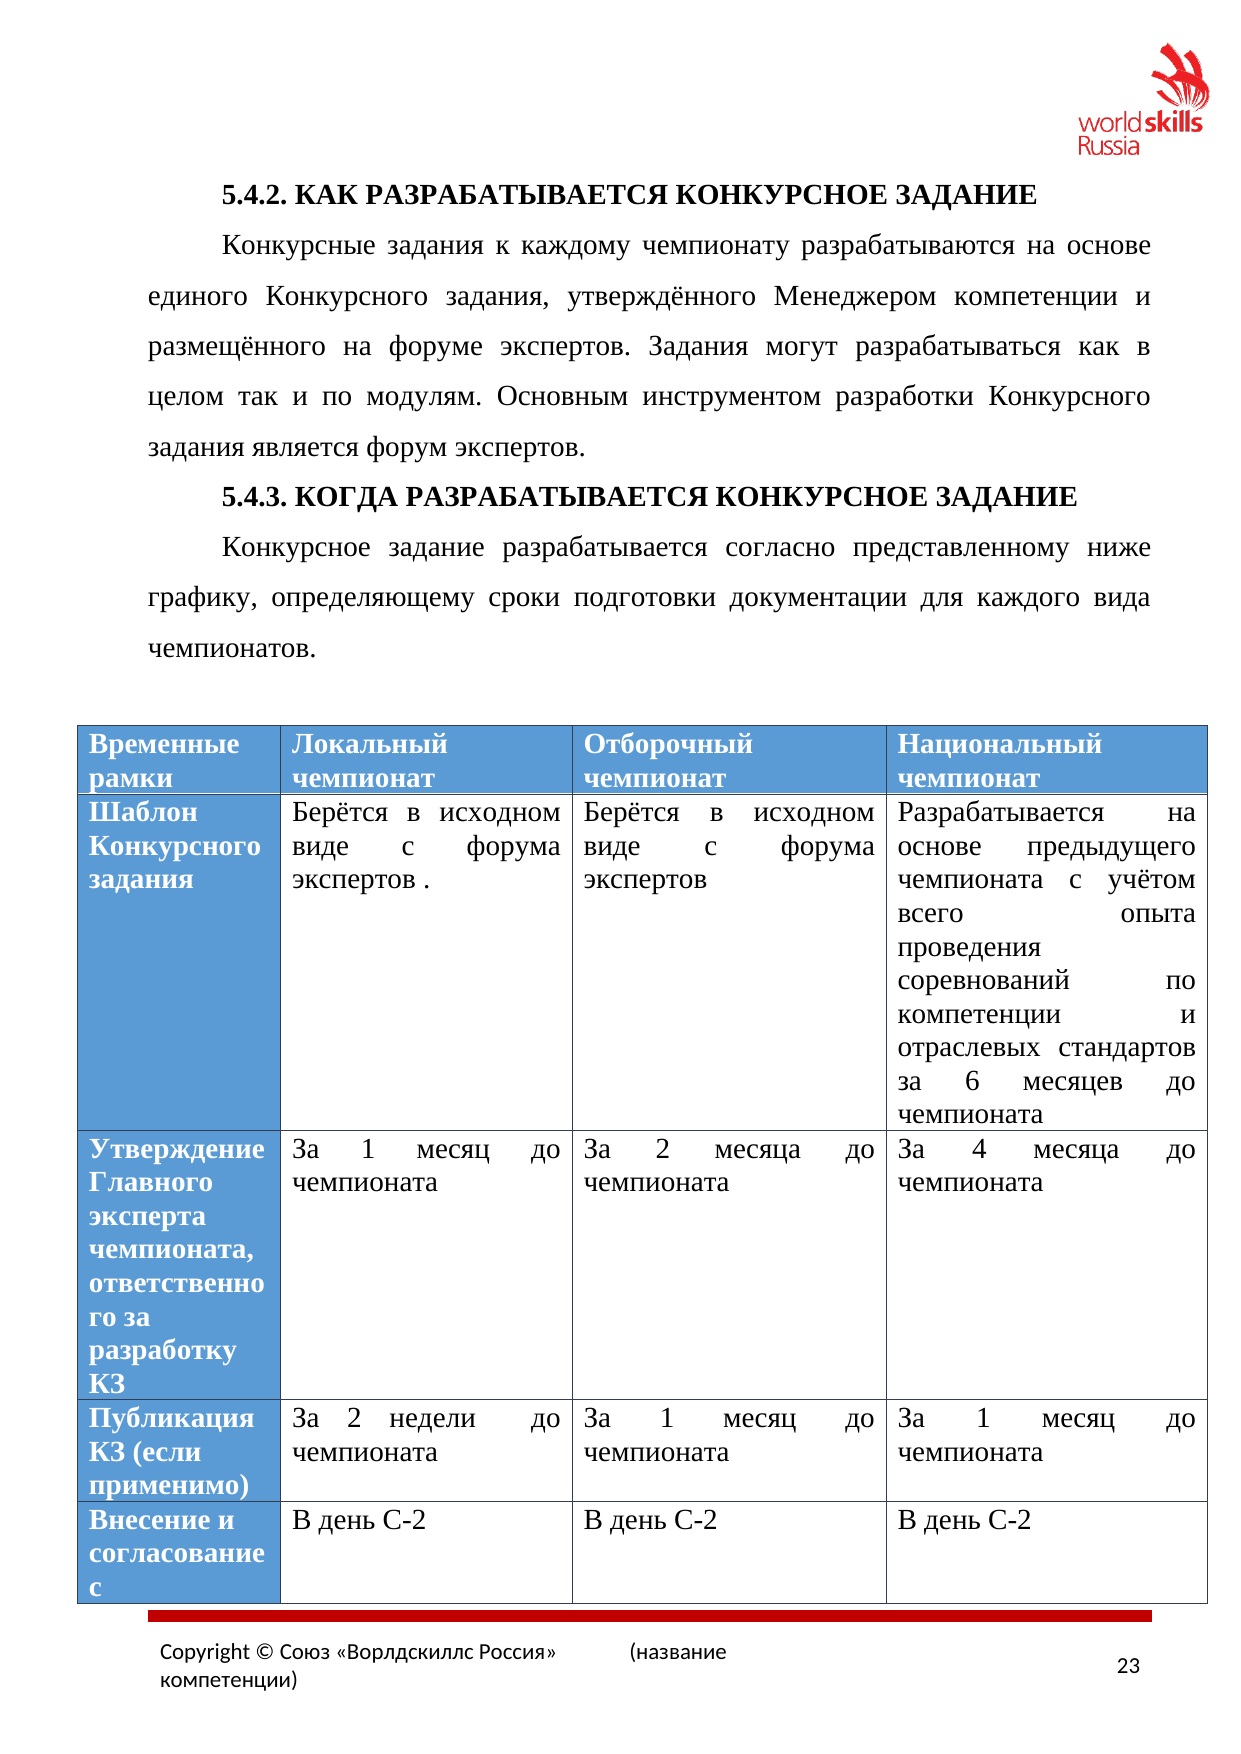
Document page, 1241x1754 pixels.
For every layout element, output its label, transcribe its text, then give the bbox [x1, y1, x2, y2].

text Конкурсные задания к каждому чемпионату разрабатываются на основе единого Конкурсного задания, утверждённого Менеджером компетенции и размещённого на форуме экспертов. Задания могут разрабатываться как в целом так и по модулям. Основным инструментом разработки Конкурсного задания является форум экспертов. [148, 227, 1152, 462]
table_cell Разрабатывается на основе предыдущего чемпионата с учётом всего опыта проведения соревнований по компетенции и отраслевых стандартов за 6 месяцев до чемпионата [887, 795, 1207, 1130]
table_cell В день С-2 [887, 1502, 1207, 1603]
table_cell За 2 месяца до чемпионата [573, 1131, 886, 1399]
table_cell За 1 месяц до чемпионата [573, 1400, 886, 1501]
table_cell За 4 месяца до чемпионата [887, 1131, 1207, 1399]
table_cell Берётся в исходном виде с форума экспертов . [281, 795, 572, 1130]
table_header Национальный чемпионат [887, 726, 1207, 793]
subtitle 5.4.3. КОГДА РАЗРАБАТЫВАЕТСЯ КОНКУРСНОЕ ЗАДАНИЕ [148, 479, 1152, 512]
table_cell За 2 недели до чемпионата [281, 1400, 572, 1501]
table_header Отборочный чемпионат [573, 726, 886, 793]
table_cell В день С-2 [281, 1502, 572, 1603]
table_header Временные рамки [78, 726, 280, 793]
table_cell В день С-2 [573, 1502, 886, 1603]
table_header Локальный чемпионат [281, 726, 572, 793]
table_cell Внесение и согласование с Менеджером компетенции 30% изменений в КЗ [78, 1502, 280, 1603]
table_cell Публикация КЗ (если применимо) [78, 1400, 280, 1501]
table_cell Утверждение Главного эксперта чемпионата, ответственного за разработку КЗ [78, 1131, 280, 1399]
subtitle 5.4.2. КАК РАЗРАБАТЫВАЕТСЯ КОНКУРСНОЕ ЗАДАНИЕ [148, 177, 1152, 211]
table_cell За 1 месяц до чемпионата [887, 1400, 1207, 1501]
text Конкурсное задание разрабатывается согласно представленному ниже графику, определяющему сроки подготовки документации для каждого вида чемпионатов. [148, 529, 1152, 663]
table_cell Шаблон Конкурсного задания [78, 795, 280, 1130]
table_cell За 1 месяц до чемпионата [281, 1131, 572, 1399]
picture [1078, 42, 1235, 155]
table_cell Берётся в исходном виде с форума экспертов [573, 795, 886, 1130]
